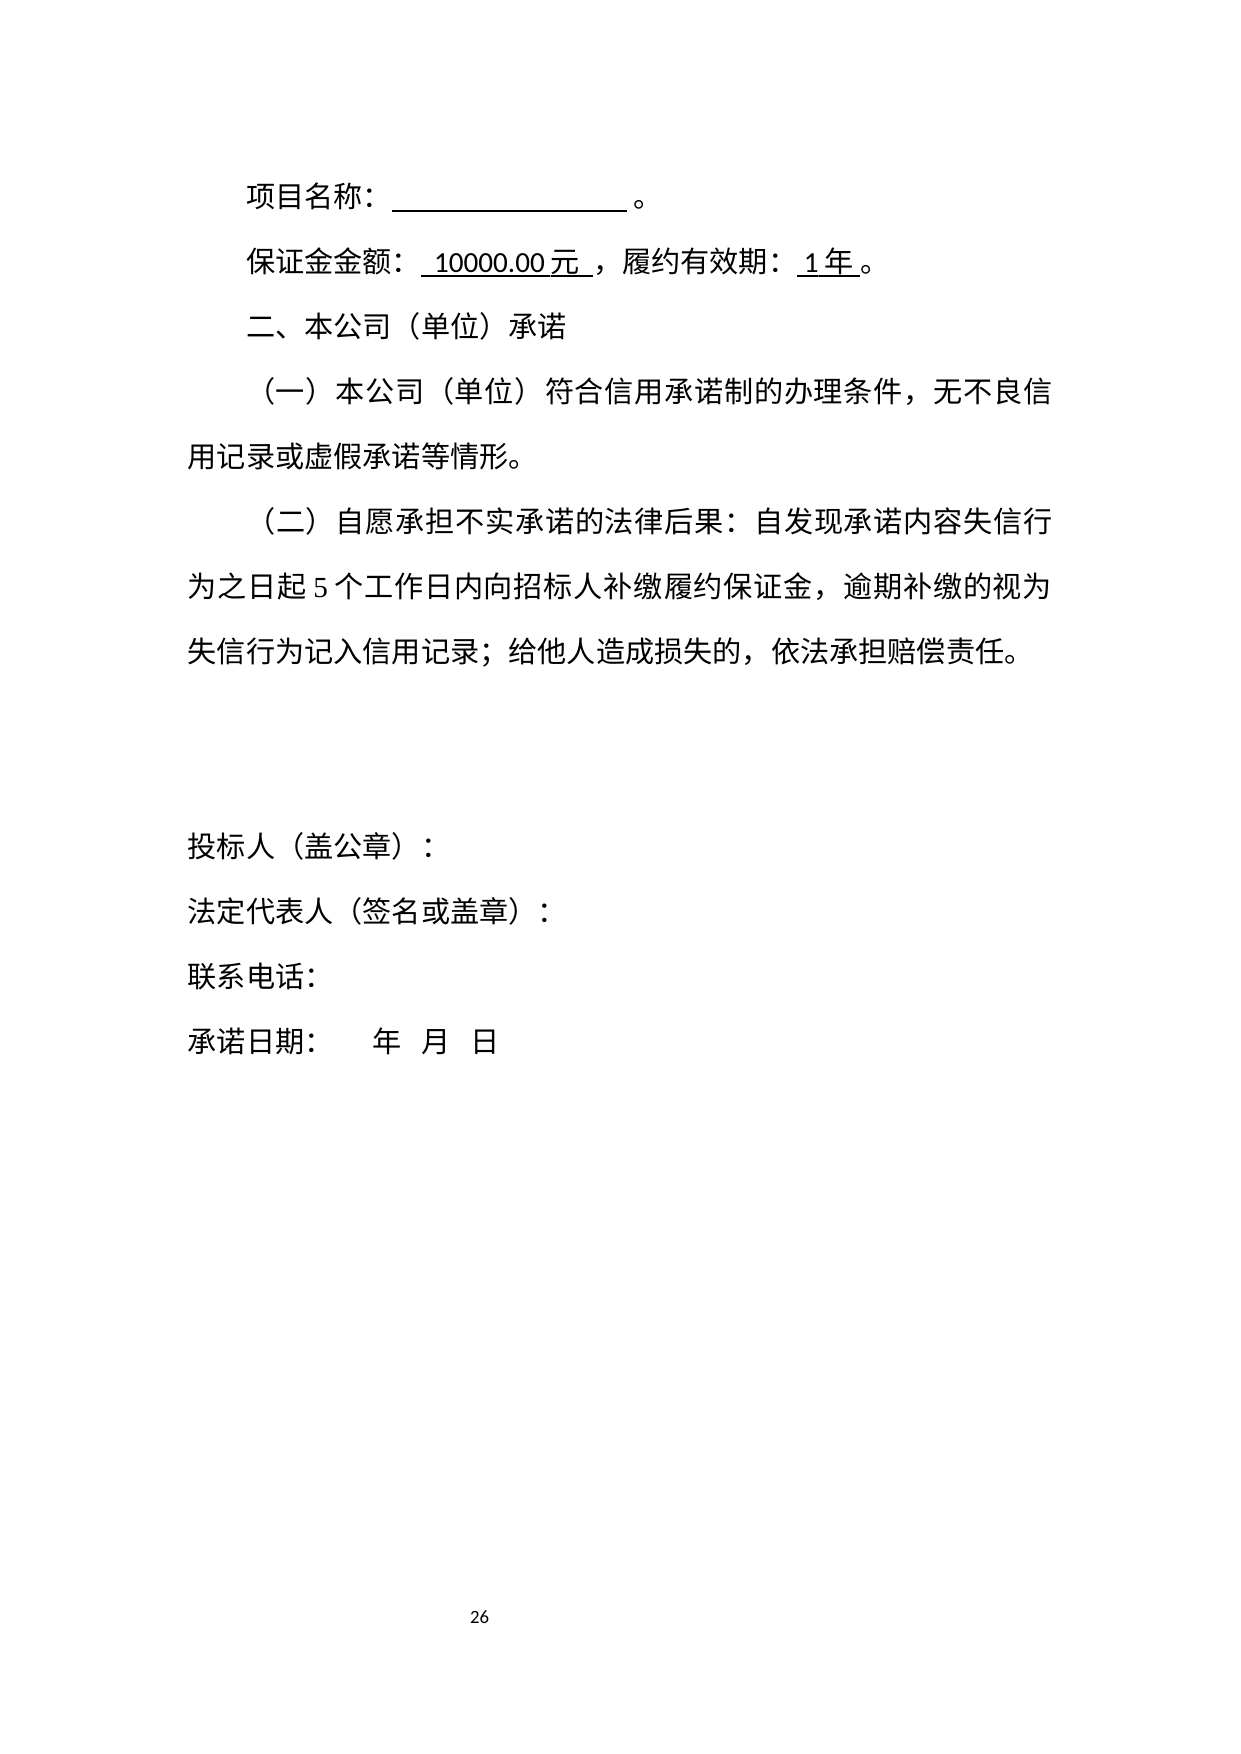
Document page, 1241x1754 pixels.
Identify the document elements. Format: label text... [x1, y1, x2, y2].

text 项目名称： 。 [187, 162, 1053, 227]
text 投标人（盖公章）： [187, 812, 1053, 877]
text 联系电话： [187, 942, 1053, 1007]
text 法定代表人（签名或盖章）： [187, 877, 1053, 942]
text 二、本公司（单位）承诺 [187, 292, 1053, 357]
text 保证金金额： 10000.00元 ，履约有效期： 1年 。 [187, 227, 1053, 292]
text 承诺日期： 年 月 日 [187, 1007, 1053, 1072]
text （二）自愿承担不实承诺的法律后果：自发现承诺内容失信行为之日起5个工作日内向招标人补缴履约保证金，逾期补缴的视为失信行为记入信用记录；给他人造成损失的，依法承担赔偿责任。 [187, 487, 1053, 682]
text （一）本公司（单位）符合信用承诺制的办理条件，无不良信用记录或虚假承诺等情形。 [187, 357, 1053, 487]
